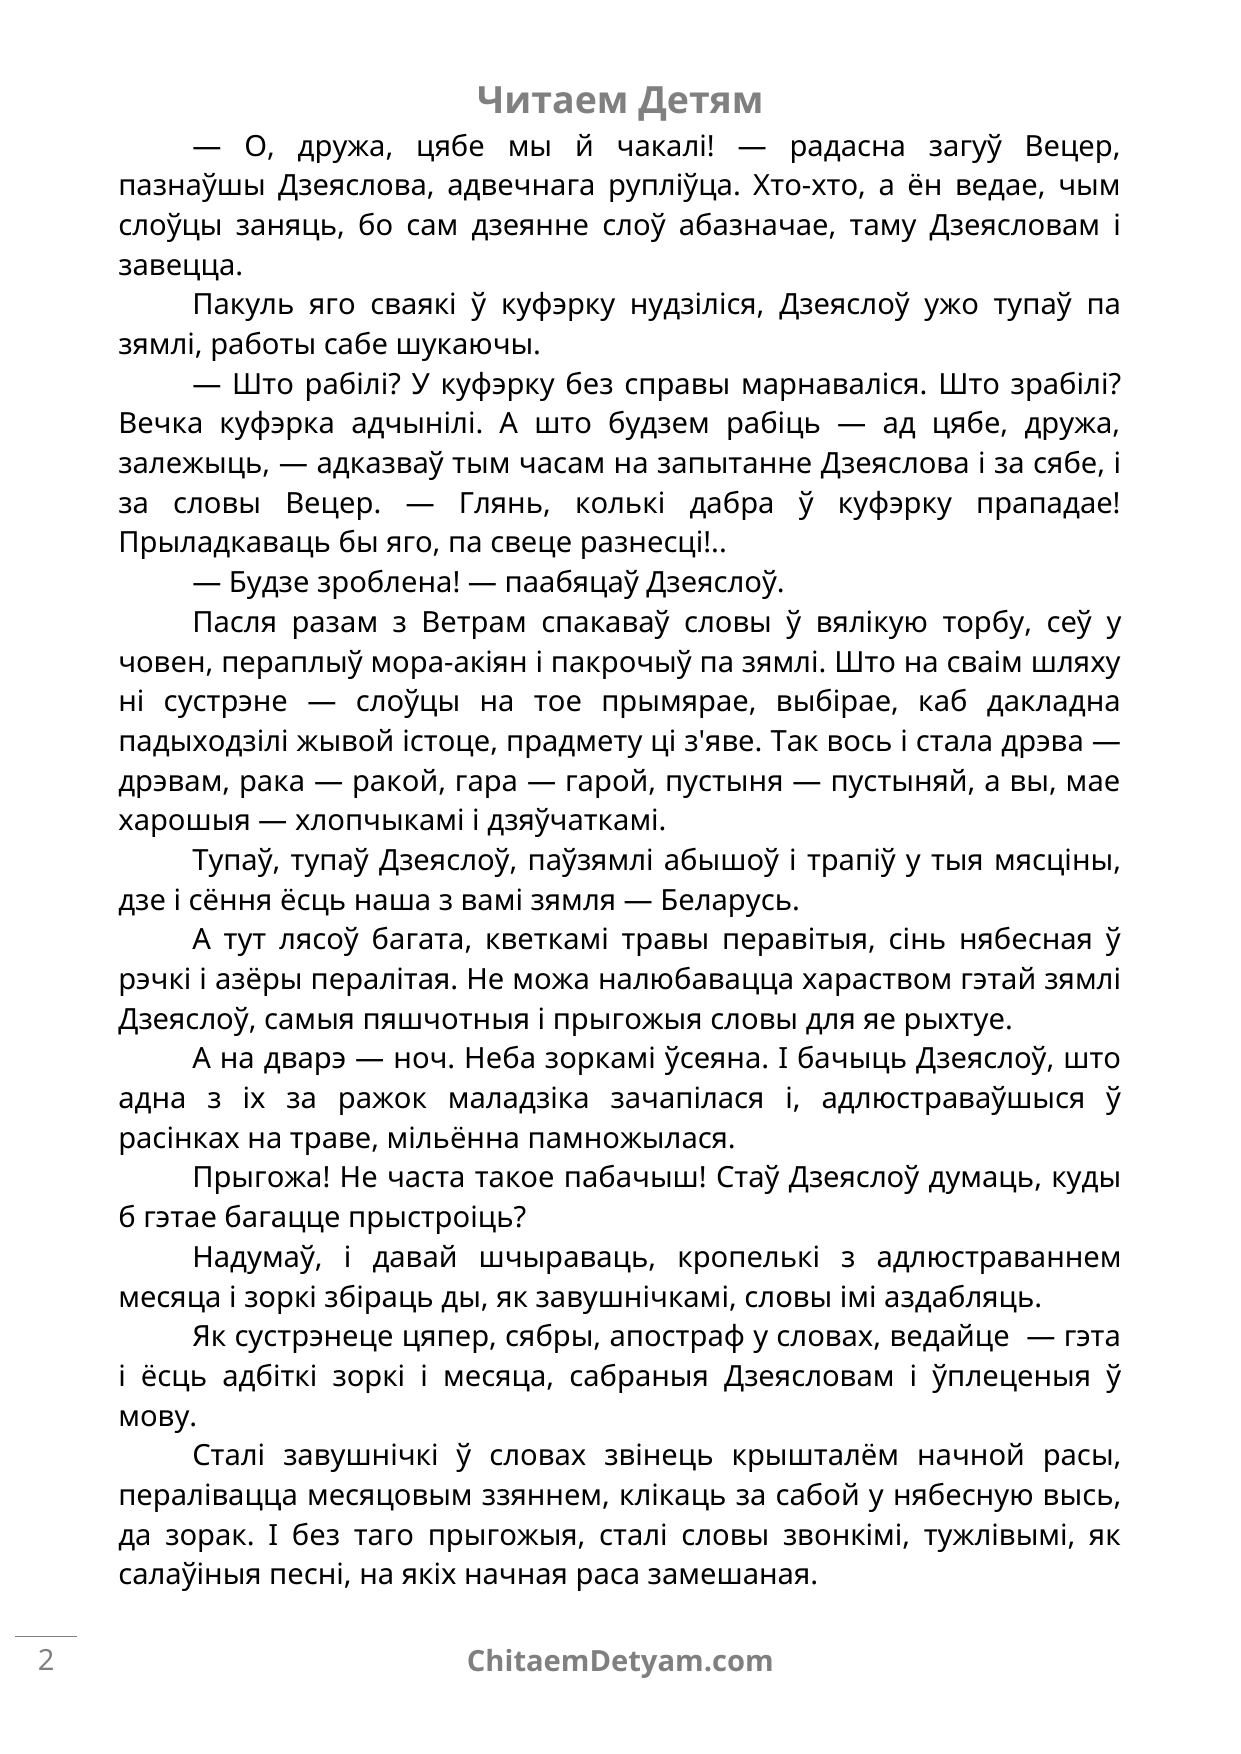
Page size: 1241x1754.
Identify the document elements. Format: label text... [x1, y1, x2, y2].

text Прыгожа! Не часта такое пабачыш! Стаў Дзеяслоў думаць, куды б гэтае багацце прыстроіць? [118, 1157, 1122, 1236]
text Сталі завушнічкі ў словах звінець крышталём начной расы, пералівацца месяцовым ззяннем, клікаць за сабой у нябесную высь, да зорак. I без таго прыгожыя, сталі словы звонкімі, тужлівымі, як салаўіныя песні, на якіх начная раса замешаная. [118, 1434, 1122, 1593]
text — Што рабілі? У куфэрку без справы марнаваліся. Што зрабілі? Вечка куфэрка адчынілі. А што будзем рабіць — ад цябе, дружа, залежыць, — адказваў тым часам на запытанне Дзеяслова і за сябе, і за словы Вецер. — Глянь, колькі дабра ў куфэрку прападае! Прыладкаваць бы яго, па свеце разнесці!.. [118, 363, 1122, 561]
text Пасля разам з Ветрам спакаваў словы ў вялікую торбу, сеў у човен, пераплыў мора-акіян і пакрочыў па зямлі. Што на сваім шляху ні сустрэне — слоўцы на тое прымярае, выбірае, каб дакладна падыходзілі жывой істоце, прадмету ці з'яве. Так вось і стала дрэва — дрэвам, рака — ракой, гара — гарой, пустыня — пустыняй, а вы, мае харошыя — хлопчыкамі і дзяўчаткамі. [118, 601, 1122, 839]
text Надумаў, і давай шчыраваць, кропелькі з адлюстраваннем месяца і зоркі збіраць ды, як завушнічкамі, словы імі аздабляць. [118, 1236, 1122, 1316]
text А на дварэ — ноч. Неба зоркамі ўсеяна. I бачыць Дзеяслоў, што адна з іх за ражок маладзіка зачапілася і, адлюстраваўшыся ў расінках на траве, мільённа памножылася. [118, 1038, 1122, 1157]
text Тупаў, тупаў Дзеяслоў, паўзямлі абышоў і трапіў у тыя мясціны, дзе і сёння ёсць наша з вамі зямля — Беларусь. [118, 839, 1122, 919]
text — Будзе зроблена! — паабяцаў Дзеяслоў. [118, 561, 1122, 601]
text Пакуль яго сваякі ў куфэрку нудзіліся, Дзеяслоў ужо тупаў па зямлі, работы сабе шукаючы. [118, 284, 1122, 363]
text — О, дружа, цябе мы й чакалі! — радасна загуў Вецер, пазнаўшы Дзеяслова, адвечнага рупліўца. Хто-хто, а ён ведае, чым слоўцы заняць, бо сам дзеянне слоў абазначае, таму Дзеясловам і завецца. [118, 125, 1122, 284]
text Як сустрэнеце цяпер, сябры, апостраф у словах, ведайце — гэта і ёсць адбіткі зоркі і месяца, сабраныя Дзеясловам і ўплеценыя ў мову. [118, 1316, 1122, 1434]
text А тут лясоў багата, кветкамі травы перавітыя, сінь нябесная ў рэчкі і азёры пералітая. Не можа налюбавацца хараством гэтай зямлі Дзеяслоў, самыя пяшчотныя і прыгожыя словы для яе рыхтуе. [118, 919, 1122, 1038]
